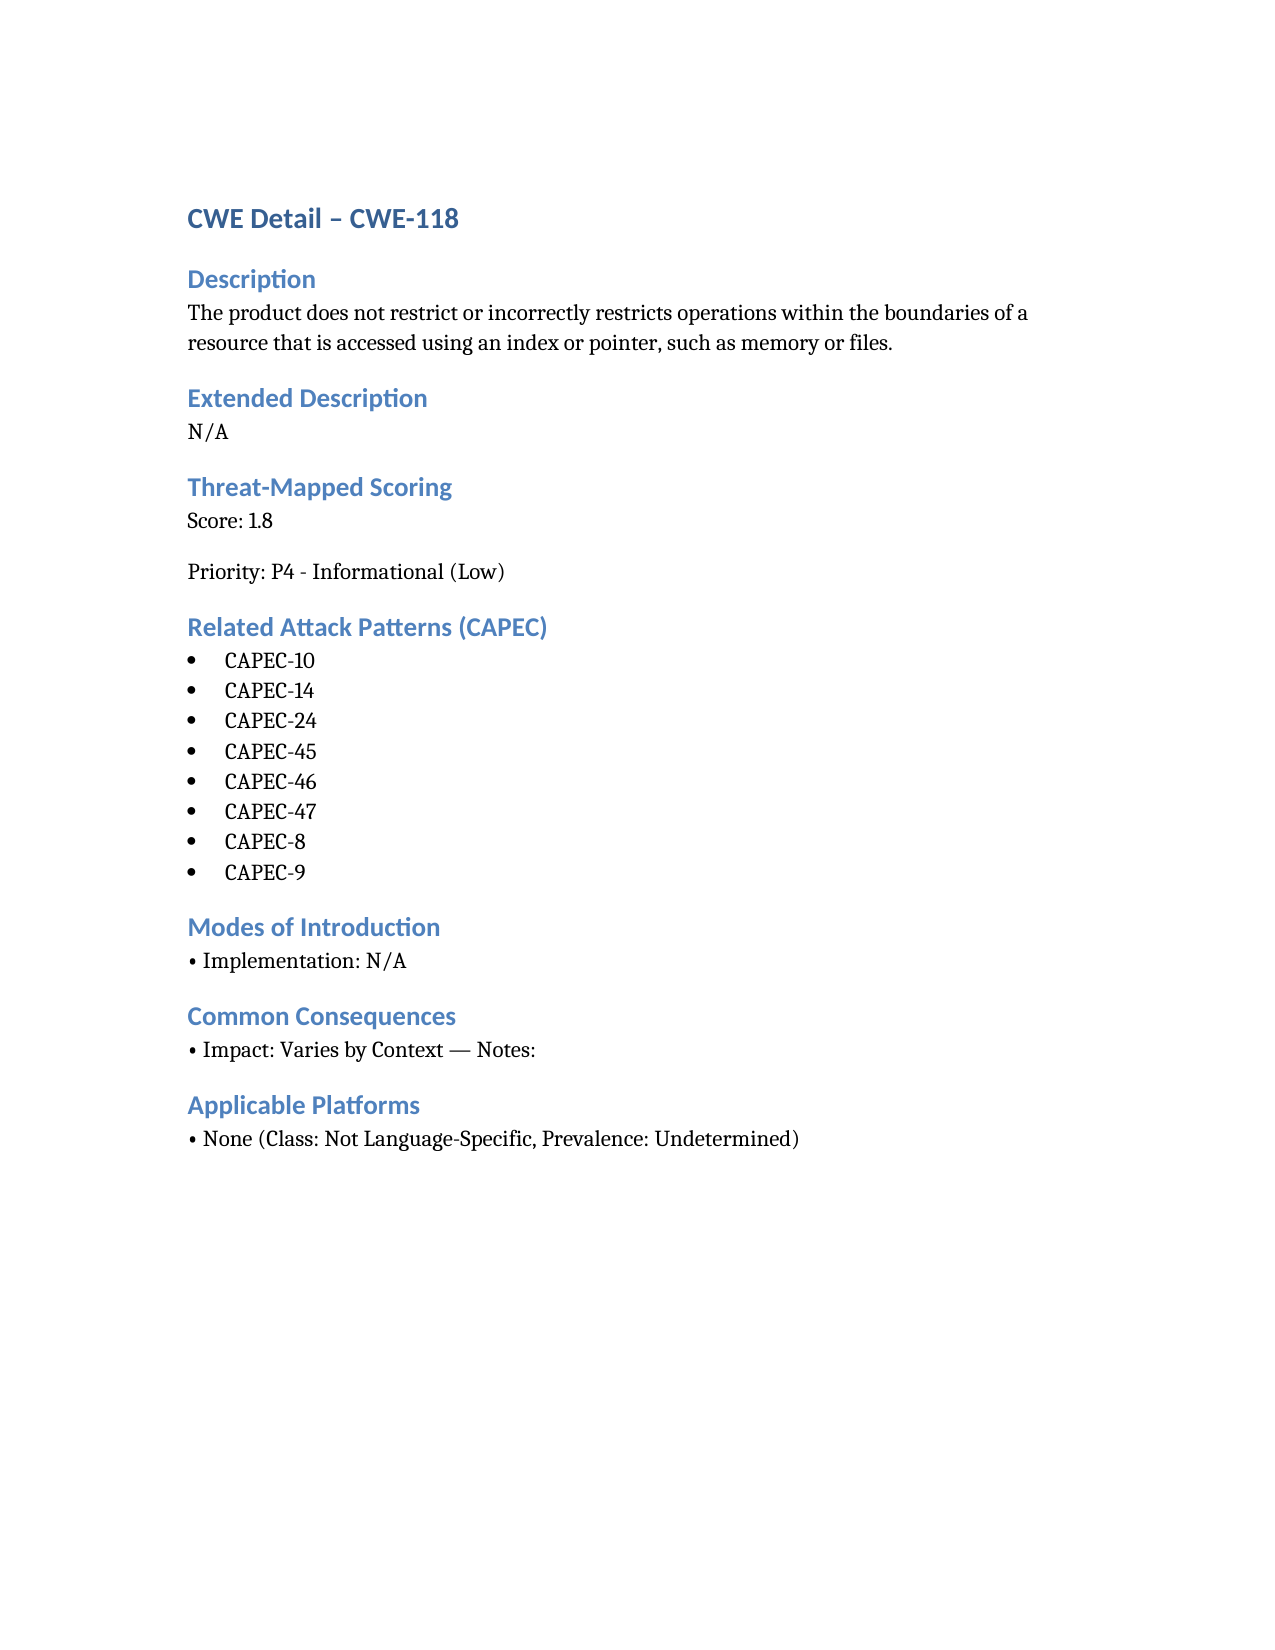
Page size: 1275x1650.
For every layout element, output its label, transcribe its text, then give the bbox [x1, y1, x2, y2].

list CAPEC-24 [187, 708, 1087, 734]
text • Impact: Varies by Context — Notes: [187, 1037, 1087, 1063]
subtitle Common Consequences [187, 999, 1087, 1032]
list CAPEC-14 [187, 678, 1087, 704]
subtitle Extended Description [187, 381, 1087, 414]
text The product does not restrict or incorrectly restricts operations within the boundaries of a resource that is accessed using an index or pointer, such as memory or files. [187, 300, 1087, 356]
text • None (Class: Not Language-Specific, Prevalence: Undetermined) [187, 1126, 1087, 1152]
list CAPEC-47 [187, 799, 1087, 825]
subtitle Related Attack Patterns (CAPEC) [187, 610, 1087, 643]
subtitle CWE Detail – CWE-118 [187, 200, 1087, 236]
text Score: 1.8 [187, 508, 1087, 534]
list CAPEC-8 [187, 829, 1087, 855]
list CAPEC-45 [187, 738, 1087, 765]
list CAPEC-10 [187, 648, 1087, 674]
text Priority: P4 - Informational (Low) [187, 559, 1087, 585]
list CAPEC-9 [187, 859, 1087, 886]
text N/A [187, 419, 1087, 445]
text • Implementation: N/A [187, 948, 1087, 974]
subtitle Threat-Mapped Scoring [187, 470, 1087, 503]
subtitle Description [187, 262, 1087, 295]
subtitle Modes of Introduction [187, 910, 1087, 943]
subtitle Applicable Platforms [187, 1088, 1087, 1121]
list CAPEC-46 [187, 769, 1087, 795]
